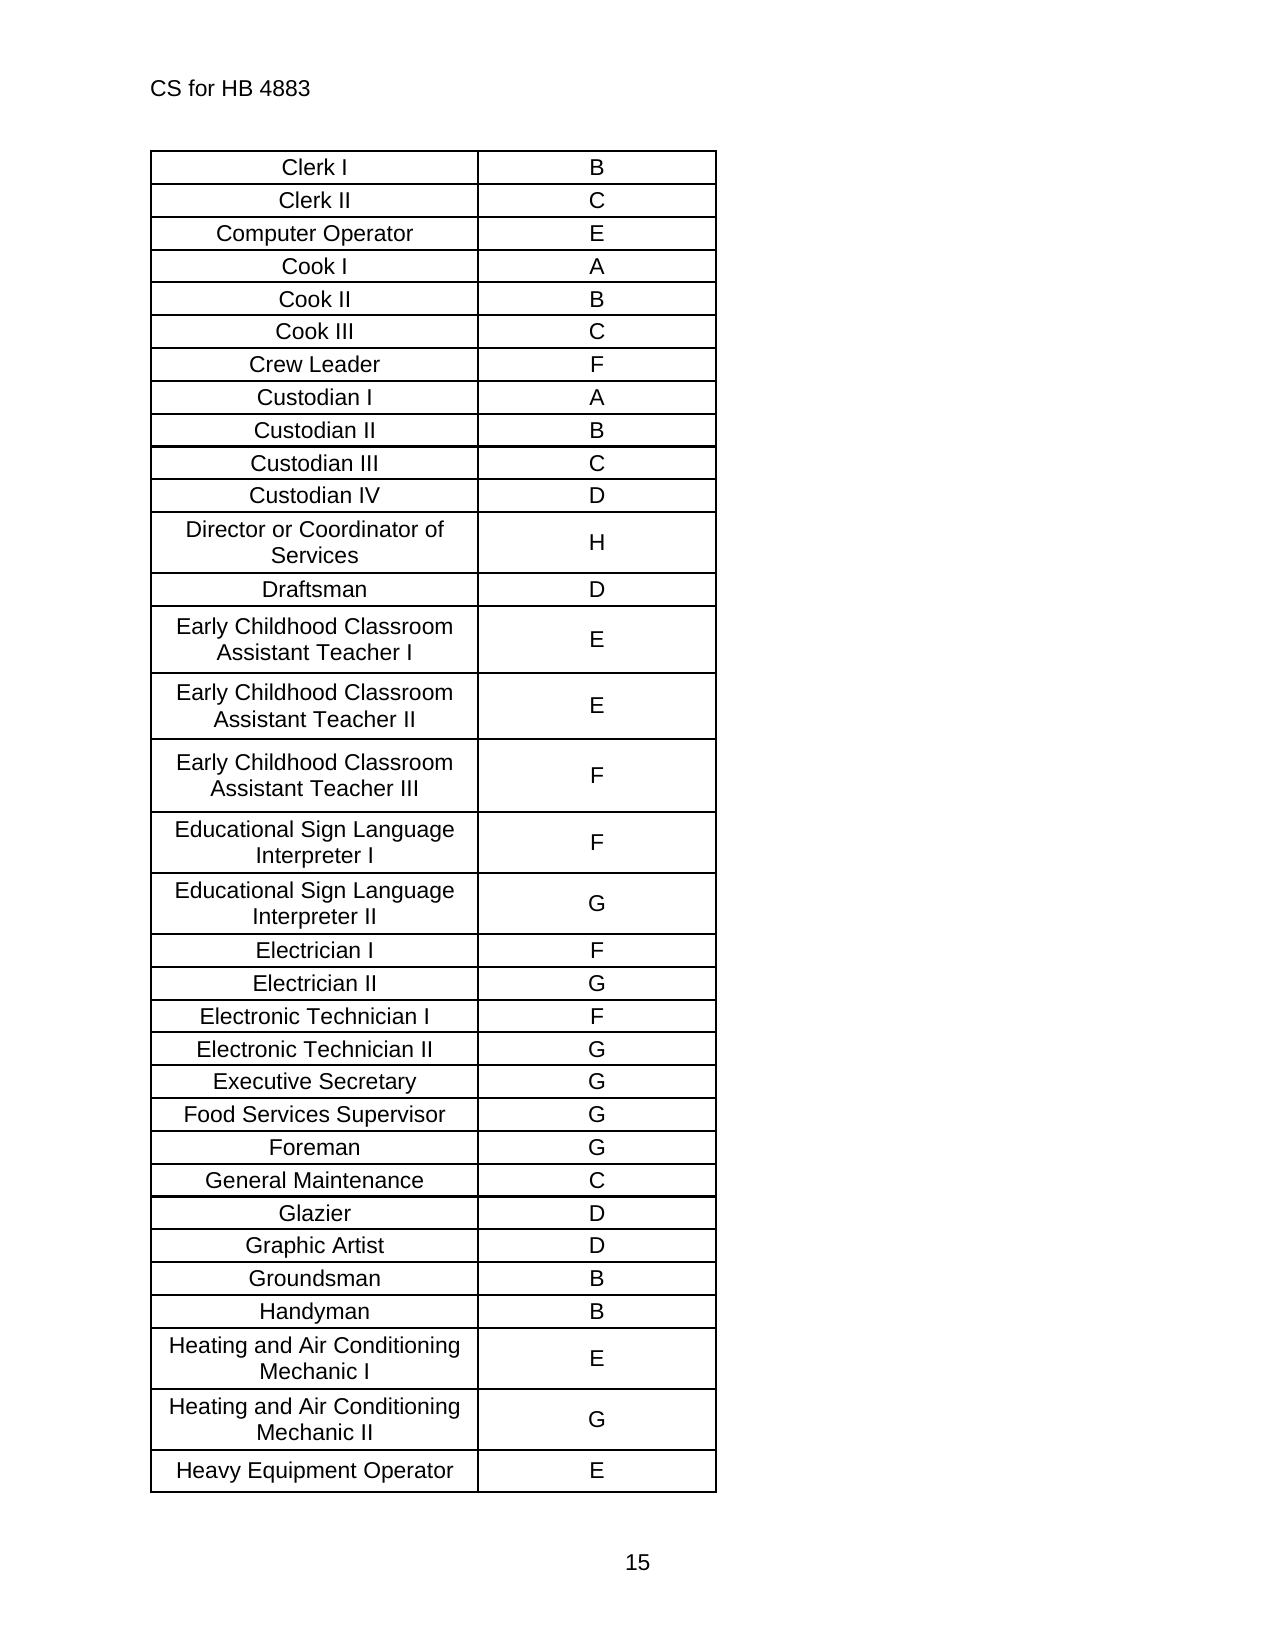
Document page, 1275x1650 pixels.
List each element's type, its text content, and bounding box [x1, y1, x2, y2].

table_cell Food Services Supervisor [152, 1099, 477, 1130]
table_cell Clerk II [152, 185, 477, 216]
table_cell C [479, 185, 715, 216]
table_cell G [479, 874, 715, 933]
table_cell G [479, 1066, 715, 1097]
table_cell E [479, 674, 715, 737]
table_cell Computer Operator [152, 218, 477, 248]
table_cell Educational Sign Language Interpreter I [152, 813, 477, 872]
table_cell Draftsman [152, 574, 477, 605]
table_cell E [479, 218, 715, 248]
table_cell Cook II [152, 283, 477, 314]
table_cell F [479, 740, 715, 811]
table_cell A [479, 382, 715, 412]
table_cell Clerk I [152, 152, 477, 183]
table_cell Executive Secretary [152, 1066, 477, 1097]
table_cell Graphic Artist [152, 1230, 477, 1261]
table_cell F [479, 349, 715, 380]
table_cell Handyman [152, 1296, 477, 1327]
table_cell E [479, 607, 715, 672]
table_cell Groundsman [152, 1263, 477, 1294]
table_cell Cook I [152, 251, 477, 281]
table_cell C [479, 316, 715, 347]
table_cell Custodian II [152, 415, 477, 445]
table_cell Heating and Air Conditioning Mechanic II [152, 1390, 477, 1448]
table_cell F [479, 935, 715, 966]
table_cell Early Childhood Classroom Assistant Teacher I [152, 607, 477, 672]
table_cell A [479, 251, 715, 281]
table_cell D [479, 1198, 715, 1228]
table_cell Early Childhood Classroom Assistant Teacher II [152, 674, 477, 737]
table_cell Heating and Air Conditioning Mechanic I [152, 1329, 477, 1387]
table_cell General Maintenance [152, 1165, 477, 1195]
table_cell Glazier [152, 1198, 477, 1228]
table_cell Electrician II [152, 968, 477, 998]
table_cell E [479, 1329, 715, 1387]
table_cell G [479, 968, 715, 998]
table_cell Foreman [152, 1132, 477, 1162]
table_cell B [479, 152, 715, 183]
table_cell Crew Leader [152, 349, 477, 380]
table_cell D [479, 574, 715, 605]
table_cell F [479, 1001, 715, 1031]
table_cell H [479, 513, 715, 572]
table_cell Custodian IV [152, 480, 477, 511]
table_cell G [479, 1390, 715, 1448]
table_cell B [479, 415, 715, 445]
table_cell Educational Sign Language Interpreter II [152, 874, 477, 933]
table_cell B [479, 283, 715, 314]
table_cell D [479, 480, 715, 511]
table_cell Electrician I [152, 935, 477, 966]
table_cell Cook III [152, 316, 477, 347]
table_cell C [479, 448, 715, 478]
table_cell Heavy Equipment Operator [152, 1451, 477, 1491]
table_cell Early Childhood Classroom Assistant Teacher III [152, 740, 477, 811]
table_cell E [479, 1451, 715, 1491]
table_cell Custodian III [152, 448, 477, 478]
table_cell B [479, 1263, 715, 1294]
table_cell F [479, 813, 715, 872]
table_cell G [479, 1099, 715, 1130]
table_cell Director or Coordinator of Services [152, 513, 477, 572]
table_cell B [479, 1296, 715, 1327]
table_cell C [479, 1165, 715, 1195]
table_cell D [479, 1230, 715, 1261]
table_cell Electronic Technician II [152, 1033, 477, 1064]
table_cell Custodian I [152, 382, 477, 412]
table_cell G [479, 1033, 715, 1064]
table_cell Electronic Technician I [152, 1001, 477, 1031]
table_cell G [479, 1132, 715, 1162]
